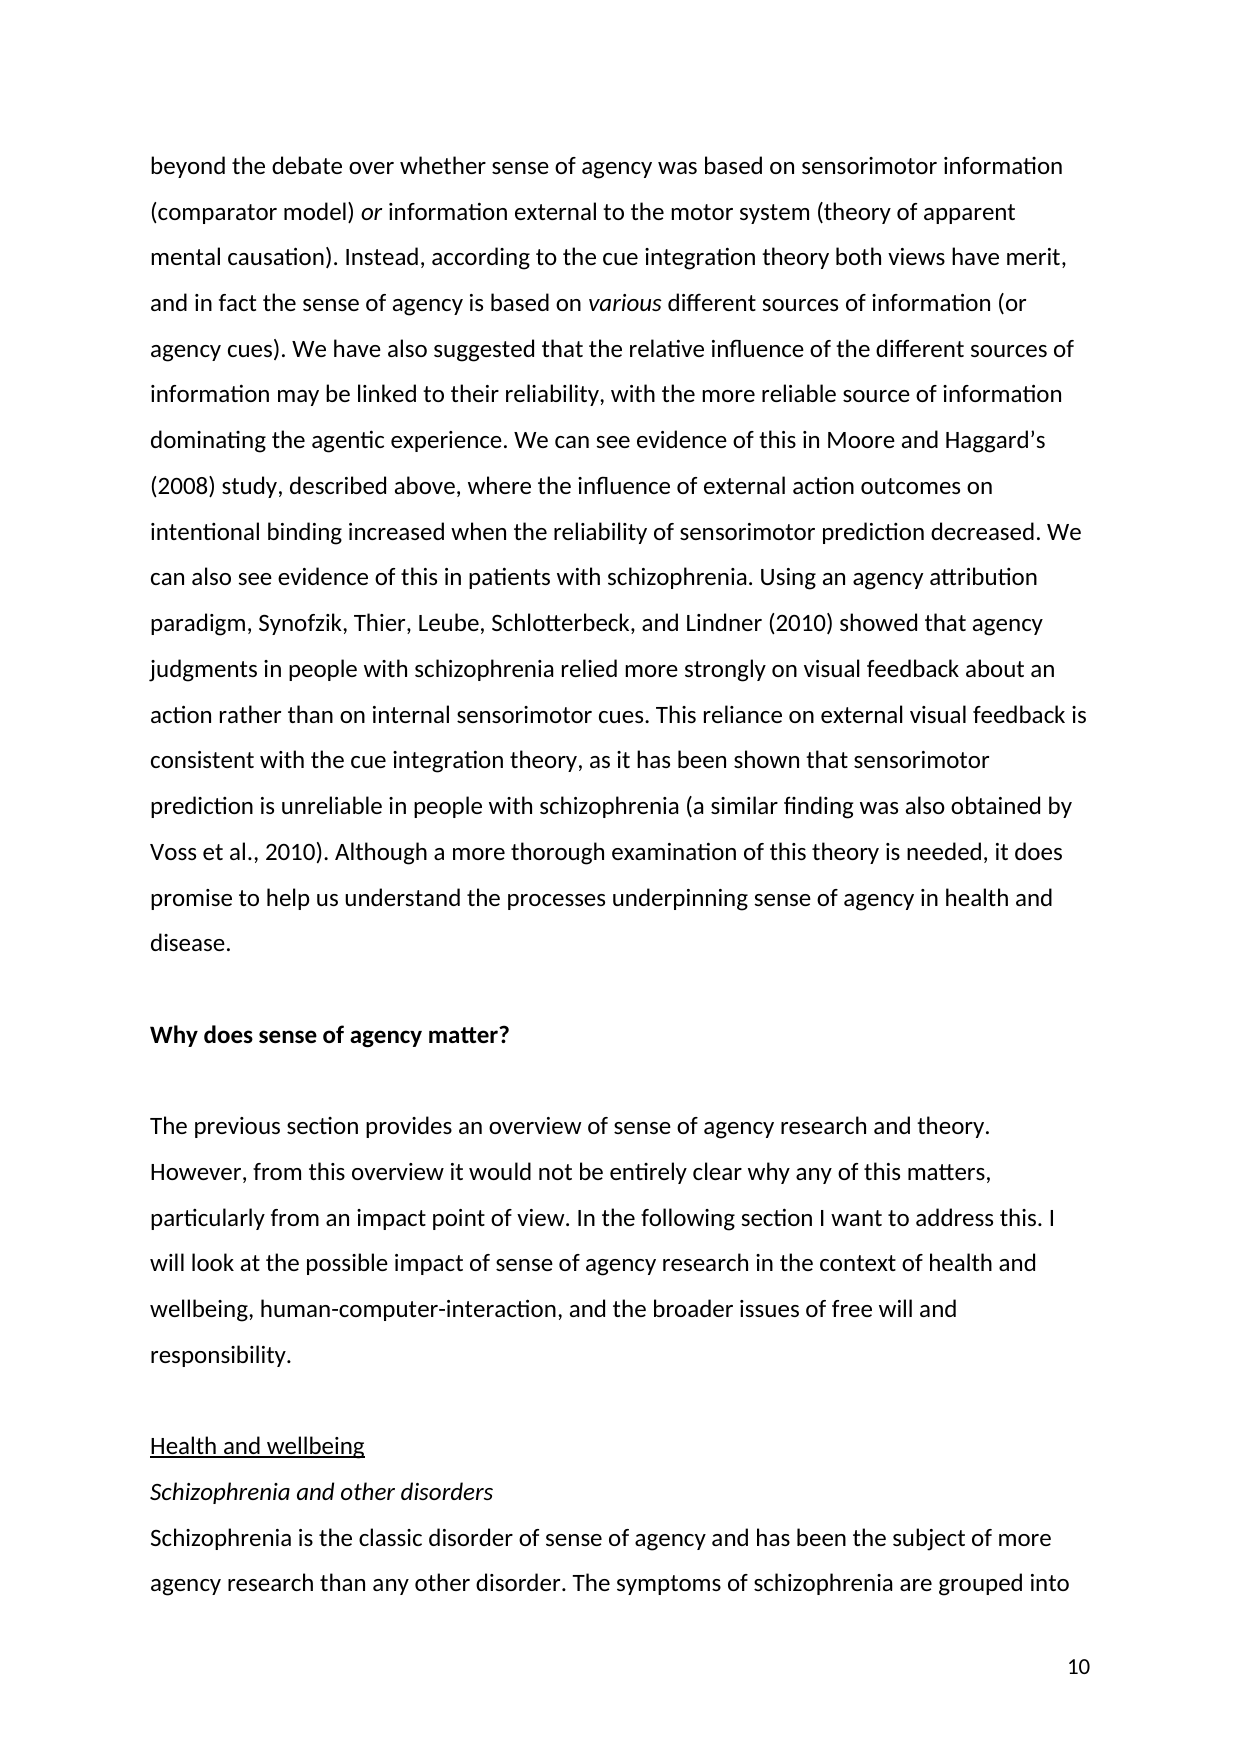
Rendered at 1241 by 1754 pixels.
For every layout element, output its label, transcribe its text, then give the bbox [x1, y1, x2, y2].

text Health and wellbeing [150, 1430, 1090, 1461]
text Schizophrenia and other disorders [150, 1476, 1090, 1507]
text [150, 150, 1090, 958]
text Why does sense of agency matter? [150, 1019, 1090, 1049]
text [150, 1522, 1090, 1598]
text The previous section provides an overview of sense of agency research and theory. However, from this overview it would not be entirely clear why any of this matters, particularly from an impact point of view. In the following section I want to address this. I will look at the possible impact of sense of agency research in the context of health and wellbeing, human-computer-interaction, and the broader issues of free will and responsibility. [150, 1110, 1090, 1369]
